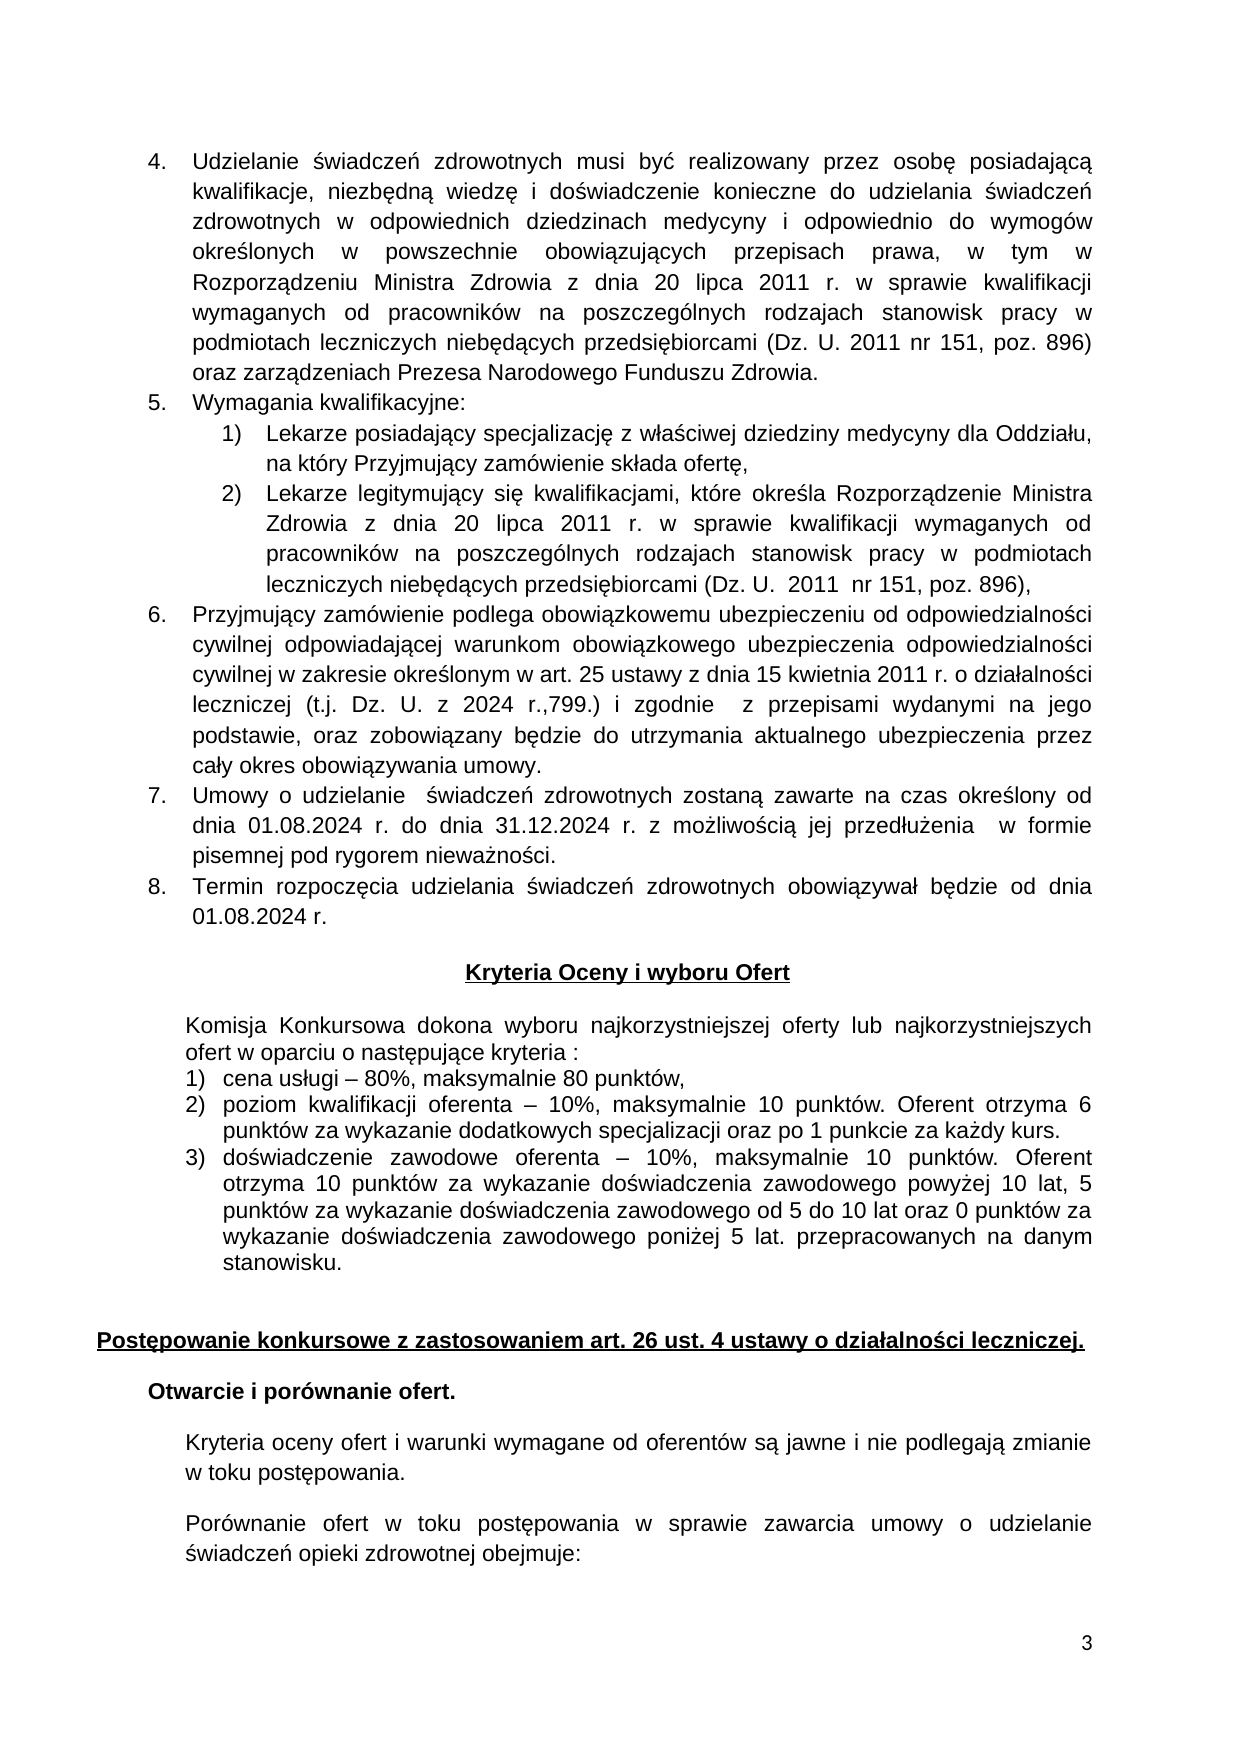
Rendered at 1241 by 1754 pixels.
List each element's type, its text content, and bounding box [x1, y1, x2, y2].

text Kryteria Oceny i wyboru Ofert [162, 959, 1093, 986]
text Otwarcie i porównanie ofert. [148, 1378, 1093, 1404]
list Umowy o udzielanie świadczeń zdrowotnych zostaną zawarte na czas określony od dnia 01.08.2024 r. do dnia 31.12.2024 r. z możliwością jej przedłużenia w formie pisemnej pod rygorem nieważności. [148, 782, 1093, 869]
list Wymagania kwalifikacyjne: [148, 389, 1093, 416]
text Komisja Konkursowa dokona wyboru najkorzystniejszej oferty lub najkorzystniejszych ofert w oparciu o następujące kryteria : [185, 1012, 1093, 1065]
text Kryteria oceny ofert i warunki wymagane od oferentów są jawne i nie podlegają zmianie w toku postępowania. [185, 1429, 1093, 1485]
list poziom kwalifikacji oferenta – 10%, maksymalnie 10 punktów. Oferent otrzyma 6 punktów za wykazanie dodatkowych specjalizacji oraz po 1 punkcie za każdy kurs. [185, 1091, 1093, 1144]
list Udzielanie świadczeń zdrowotnych musi być realizowany przez osobę posiadającą kwalifikacje, niezbędną wiedzę i doświadczenie konieczne do udzielania świadczeń zdrowotnych w odpowiednich dziedzinach medycyny i odpowiednio do wymogów określonych w powszechnie obowiązujących przepisach prawa, w tym w Rozporządzeniu Ministra Zdrowia z dnia 20 lipca 2011 r. w sprawie kwalifikacji wymaganych od pracowników na poszczególnych rodzajach stanowisk pracy w podmiotach leczniczych niebędących przedsiębiorcami (Dz. U. 2011 nr 151, poz. 896) oraz zarządzeniach Prezesa Narodowego Funduszu Zdrowia. [148, 148, 1093, 385]
text Postępowanie konkursowe z zastosowaniem art. 26 ust. 4 ustawy o działalności leczniczej. [88, 1327, 1093, 1353]
text Porównanie ofert w toku postępowania w sprawie zawarcia umowy o udzielanie świadczeń opieki zdrowotnej obejmuje: [185, 1510, 1093, 1567]
list cena usługi – 80%, maksymalnie 80 punktów, [185, 1065, 1093, 1091]
list Przyjmujący zamówienie podlega obowiązkowemu ubezpieczeniu od odpowiedzialności cywilnej odpowiadającej warunkom obowiązkowego ubezpieczenia odpowiedzialności cywilnej w zakresie określonym w art. 25 ustawy z dnia 15 kwietnia 2011 r. o działalności leczniczej (t.j. Dz. U. z 2024 r.,799.) i zgodnie z przepisami wydanymi na jego podstawie, oraz zobowiązany będzie do utrzymania aktualnego ubezpieczenia przez cały okres obowiązywania umowy. [148, 601, 1093, 778]
list Termin rozpoczęcia udzielania świadczeń zdrowotnych obowiązywał będzie od dnia 01.08.2024 r. [148, 873, 1093, 929]
list doświadczenie zawodowe oferenta – 10%, maksymalnie 10 punktów. Oferent otrzyma 10 punktów za wykazanie doświadczenia zawodowego powyżej 10 lat, 5 punktów za wykazanie doświadczenia zawodowego od 5 do 10 lat oraz 0 punktów za wykazanie doświadczenia zawodowego poniżej 5 lat. przepracowanych na danym stanowisku. [185, 1144, 1093, 1276]
list Lekarze posiadający specjalizację z właściwej dziedziny medycyny dla Oddziału, na który Przyjmujący zamówienie składa ofertę, [221, 419, 1093, 476]
list Lekarze legitymujący się kwalifikacjami, które określa Rozporządzenie Ministra Zdrowia z dnia 20 lipca 2011 r. w sprawie kwalifikacji wymaganych od pracowników na poszczególnych rodzajach stanowisk pracy w podmiotach leczniczych niebędących przedsiębiorcami (Dz. U. 2011 nr 151, poz. 896), [221, 480, 1093, 597]
